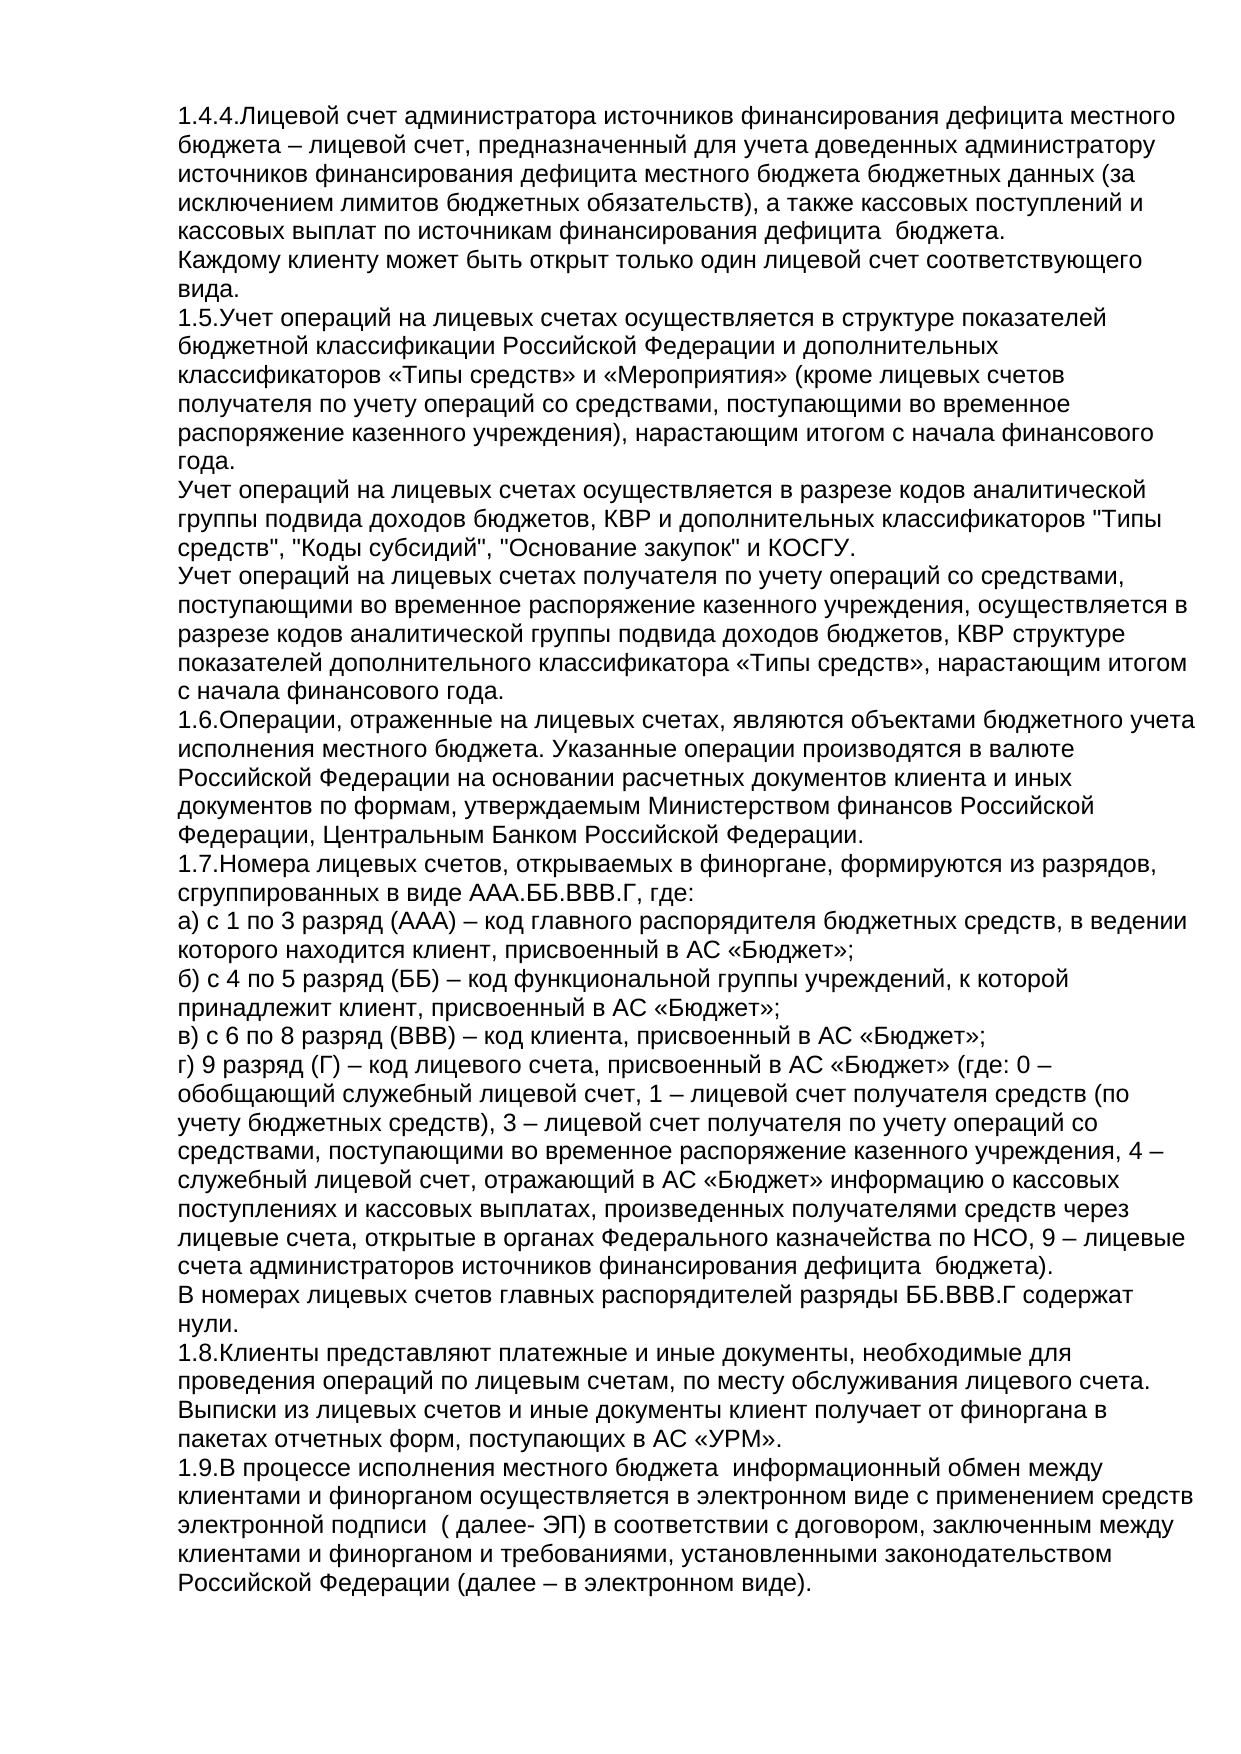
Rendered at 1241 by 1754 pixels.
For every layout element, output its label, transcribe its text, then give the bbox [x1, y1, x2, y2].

text г) 9 разряд (Г) – код лицевого счета, присвоенный в АС «Бюджет» (где: 0 – обобщающий служебный лицевой счет, 1 – лицевой счет получателя средств (по учету бюджетных средств), 3 – лицевой счет получателя по учету операций со средствами, поступающими во временное распоряжение казенного учреждения, 4 – служебный лицевой счет, отражающий в АС «Бюджет» информацию о кассовых поступлениях и кассовых выплатах, произведенных получателями средств через лицевые счета, открытые в органах Федерального казначейства по НСО, 9 – лицевые счета администраторов источников финансирования дефицита бюджета). [177, 1050, 1200, 1280]
text 1.6.Операции, отраженные на лицевых счетах, являются объектами бюджетного учета исполнения местного бюджета. Указанные операции производятся в валюте Российской Федерации на основании расчетных документов клиента и иных документов по формам, утверждаемым Министерством финансов Российской Федерации, Центральным Банком Российской Федерации. [177, 705, 1200, 849]
text Каждому клиенту может быть открыт только один лицевой счет соответствующего вида. [177, 245, 1200, 303]
text 1.5.Учет операций на лицевых счетах осуществляется в структуре показателей бюджетной классификации Российской Федерации и дополнительных классификаторов «Типы средств» и «Мероприятия» (кроме лицевых счетов получателя по учету операций со средствами, поступающими во временное распоряжение казенного учреждения), нарастающим итогом с начала финансового года. [177, 303, 1200, 475]
text 1.4.4.Лицевой счет администратора источников финансирования дефицита местного бюджета – лицевой счет, предназначенный для учета доведенных администратору источников финансирования дефицита местного бюджета бюджетных данных (за исключением лимитов бюджетных обязательств), а также кассовых поступлений и кассовых выплат по источникам финансирования дефицита бюджета. [177, 101, 1200, 245]
text Учет операций на лицевых счетах осуществляется в разрезе кодов аналитической группы подвида доходов бюджетов, КВР и дополнительных классификаторов "Типы средств", "Коды субсидий", "Основание закупок" и КОСГУ. [177, 475, 1200, 561]
text в) с 6 по 8 разряд (ВВВ) – код клиента, присвоенный в АС «Бюджет»; [177, 1021, 1200, 1050]
text 1.7.Номера лицевых счетов, открываемых в финоргане, формируются из разрядов, сгруппированных в виде ААА.ББ.ВВВ.Г, где: [177, 849, 1200, 906]
text б) с 4 по 5 разряд (ББ) – код функциональной группы учреждений, к которой принадлежит клиент, присвоенный в АС «Бюджет»; [177, 964, 1200, 1021]
text 1.8.Клиенты представляют платежные и иные документы, необходимые для проведения операций по лицевым счетам, по месту обслуживания лицевого счета. Выписки из лицевых счетов и иные документы клиент получает от финоргана в пакетах отчетных форм, поступающих в АС «УРМ». [177, 1338, 1200, 1453]
text В номерах лицевых счетов главных распорядителей разряды ББ.ВВВ.Г содержат нули. [177, 1280, 1200, 1338]
text 1.9.В процессе исполнения местного бюджета информационный обмен между клиентами и финорганом осуществляется в электронном виде с применением средств электронной подписи ( далее- ЭП) в соответствии с договором, заключенным между клиентами и финорганом и требованиями, установленными законодательством Российской Федерации (далее – в электронном виде). [177, 1453, 1200, 1596]
text Учет операций на лицевых счетах получателя по учету операций со средствами, поступающими во временное распоряжение казенного учреждения, осуществляется в разрезе кодов аналитической группы подвида доходов бюджетов, КВР структуре показателей дополнительного классификатора «Типы средств», нарастающим итогом с начала финансового года. [177, 561, 1200, 705]
text а) с 1 по 3 разряд (ААА) – код главного распорядителя бюджетных средств, в ведении которого находится клиент, присвоенный в АС «Бюджет»; [177, 906, 1200, 964]
